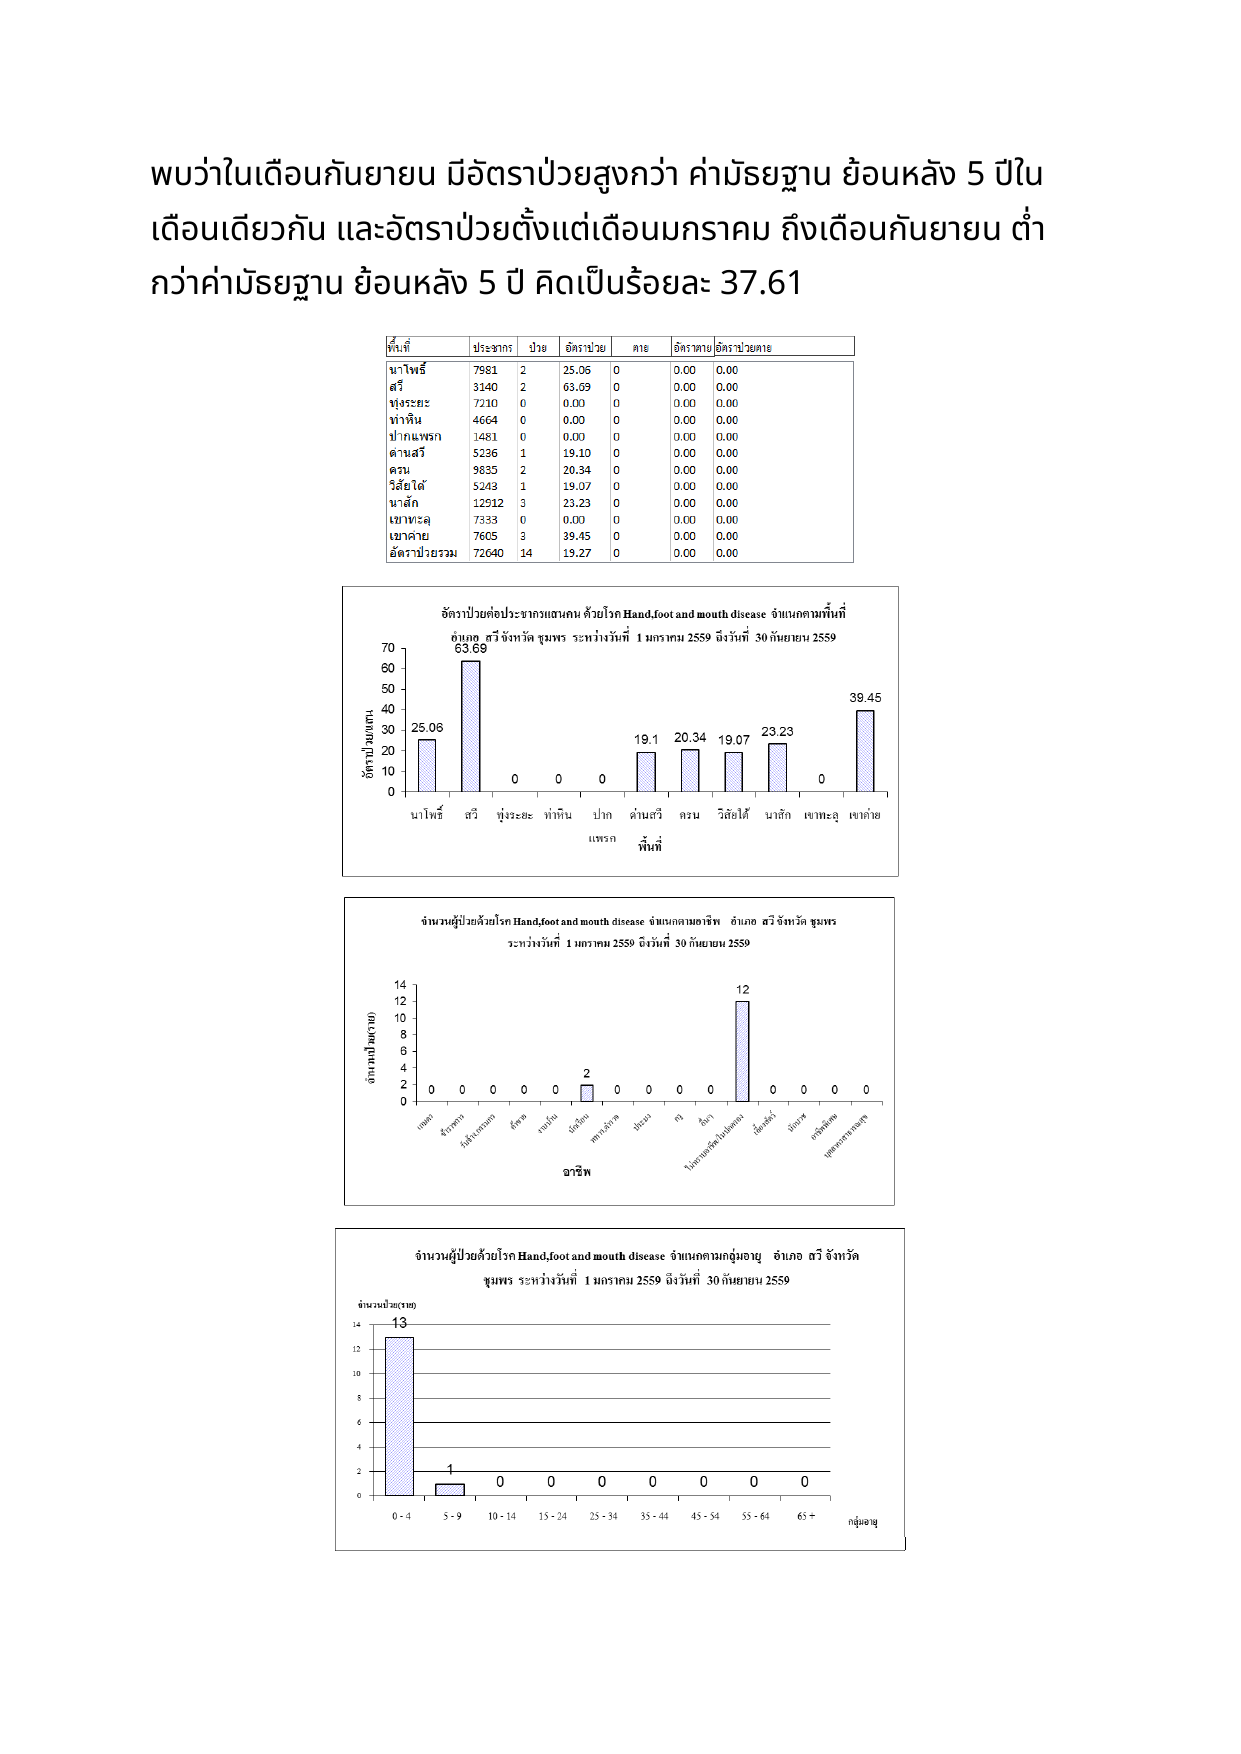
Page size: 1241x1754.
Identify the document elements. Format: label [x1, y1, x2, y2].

picture [381, 330, 859, 565]
picture [341, 583, 900, 877]
text [150, 150, 1090, 309]
picture [331, 1225, 909, 1553]
picture [342, 895, 898, 1207]
